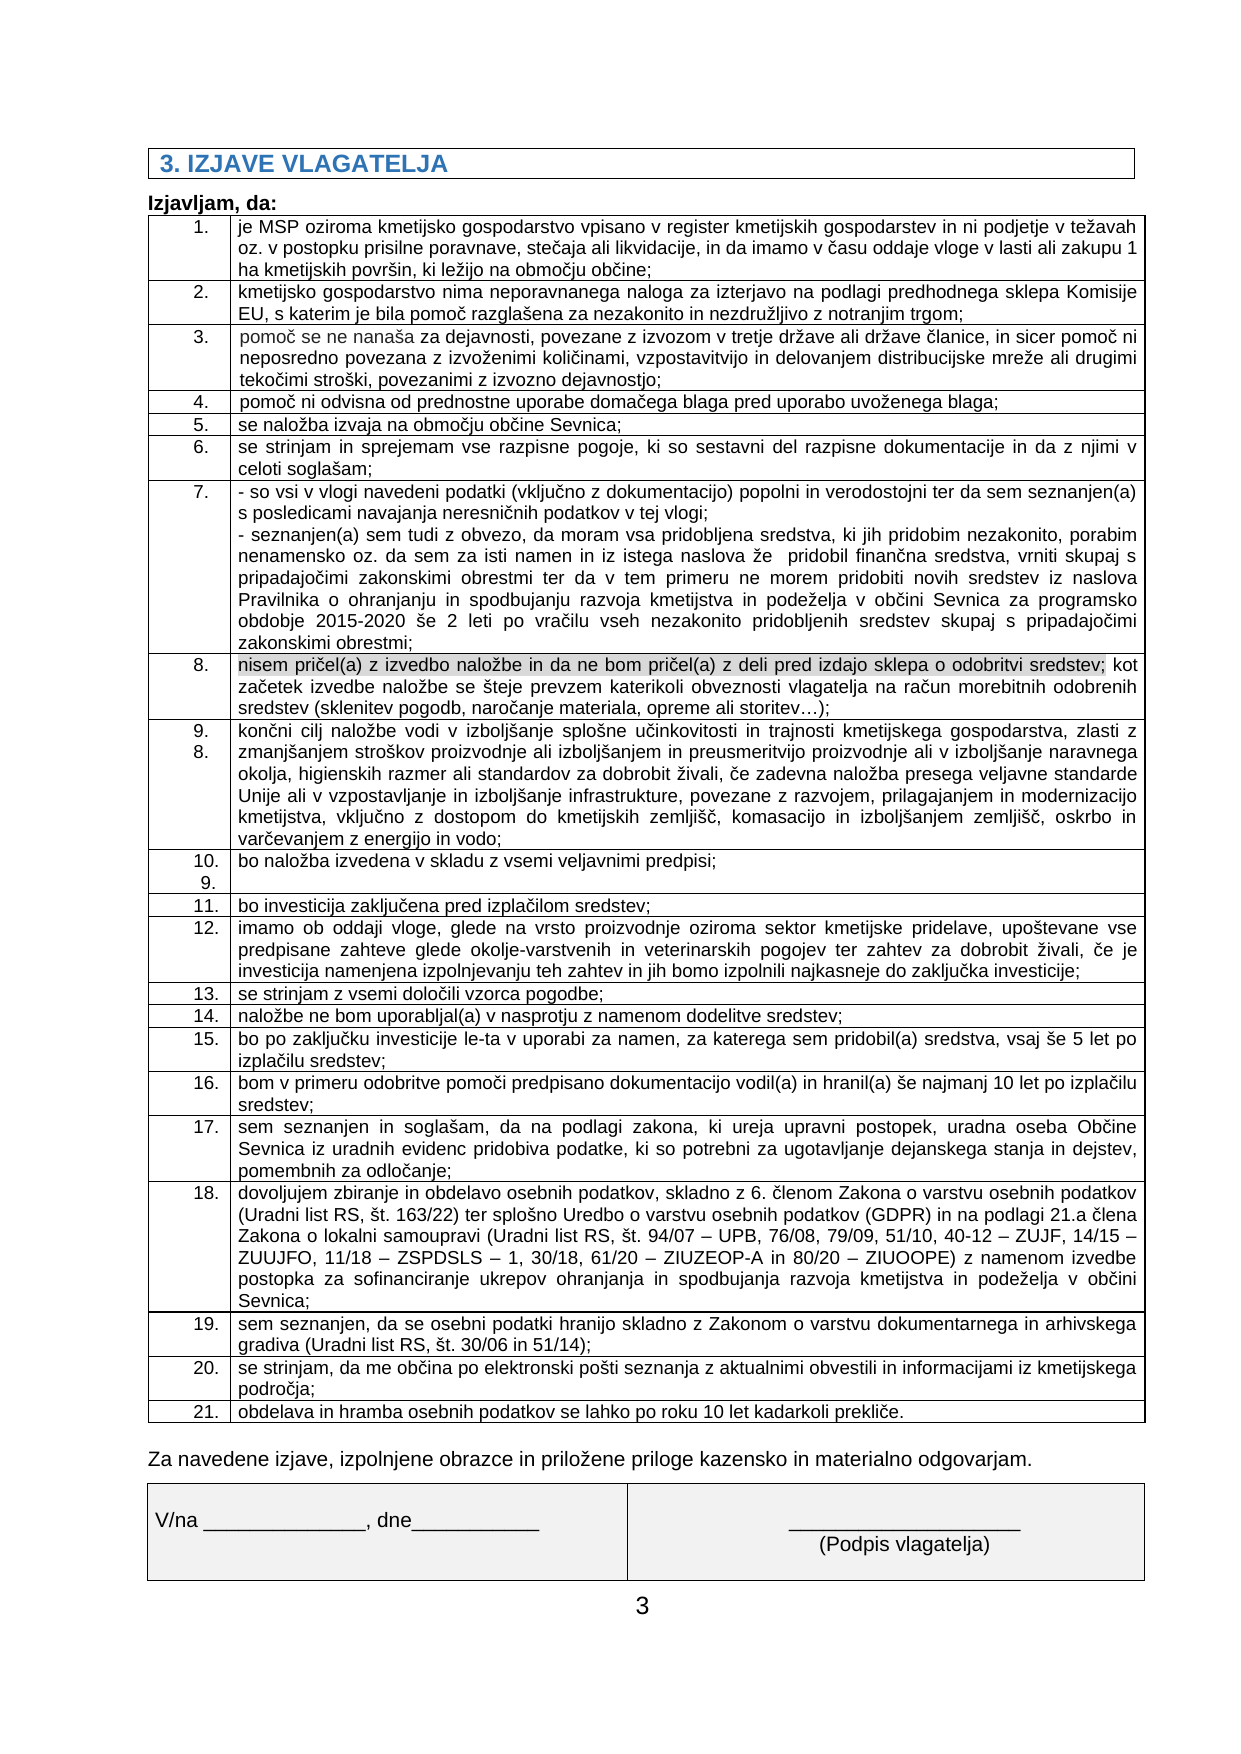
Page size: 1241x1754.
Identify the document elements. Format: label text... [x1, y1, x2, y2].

table_cell [149, 436, 230, 479]
table_cell bo naložba izvedena v skladu z vsemi veljavnimi predpisi; [231, 850, 1144, 893]
table_cell [149, 1357, 230, 1400]
text Izjavljam, da: [148, 191, 1137, 214]
table_cell [149, 1182, 230, 1311]
table_cell [149, 894, 230, 916]
table_cell nisem pričel(a) z izvedbo naložbe in da ne bom pričel(a) z deli pred izdajo sklepa o odobritvi sredstev; kot začetek izvedbe naložbe se šteje prevzem katerikoli obveznosti vlagatelja na račun morebitnih odobrenih sredstev (sklenitev pogodb, naročanje materiala, opreme ali storitev…); [231, 654, 1144, 719]
table_header je MSP oziroma kmetijsko gospodarstvo vpisano v register kmetijskih gospodarstev in ni podjetje v težavah oz. v postopku prisilne poravnave, stečaja ali likvidacije, in da imamo v času oddaje vloge v lasti ali zakupu 1 ha kmetijskih površin, ki ležijo na območju občine; [231, 216, 1144, 280]
table_cell [149, 983, 230, 1004]
table_cell [149, 1313, 230, 1356]
table_cell pomoč ni odvisna od prednostne uporabe domačega blaga pred uporabo uvoženega blaga; [231, 391, 1144, 413]
table_cell [149, 1116, 230, 1181]
table_cell končni cilj naložbe vodi v izboljšanje splošne učinkovitosti in trajnosti kmetijskega gospodarstva, zlasti z zmanjšanjem stroškov proizvodnje ali izboljšanjem in preusmeritvijo proizvodnje ali v izboljšanje naravnega okolja, higienskih razmer ali standardov za dobrobit živali, če zadevna naložba presega veljavne standarde Unije ali v vzpostavljanje in izboljšanje infrastrukture, povezane z razvojem, prilagajanjem in modernizacijo kmetijstva, vključno z dostopom do kmetijskih zemljišč, komasacijo in izboljšanjem zemljišč, oskrbo in varčevanjem z energijo in vodo; [231, 720, 1144, 849]
table_cell [149, 281, 230, 324]
table_cell [149, 414, 230, 435]
table_cell obdelava in hramba osebnih podatkov se lahko po roku 10 let kadarkoli prekliče. [231, 1401, 1144, 1422]
table_cell se strinjam z vsemi določili vzorca pogodbe; [231, 983, 1144, 1004]
table_cell [149, 1401, 230, 1422]
table_cell [149, 654, 230, 719]
table_cell se strinjam in sprejemam vse razpisne pogoje, ki so sestavni del razpisne dokumentacije in da z njimi v celoti soglašam; [231, 436, 1144, 479]
table_cell bo po zaključku investicije le-ta v uporabi za namen, za katerega sem pridobil(a) sredstva, vsaj še 5 let po izplačilu sredstev; [231, 1028, 1144, 1071]
table_cell pomoč se ne nanaša za dejavnosti, povezane z izvozom v tretje države ali države članice, in sicer pomoč ni neposredno povezana z izvoženimi količinami, vzpostavitvijo in delovanjem distribucijske mreže ali drugimi tekočimi stroški, povezanimi z izvozno dejavnostjo; [231, 325, 1144, 390]
table_cell sem seznanjen, da se osebni podatki hranijo skladno z Zakonom o varstvu dokumentarnega in arhivskega gradiva (Uradni list RS, št. 30/06 in 51/14); [231, 1313, 1144, 1356]
table_cell [149, 1028, 230, 1071]
table_cell bom v primeru odobritve pomoči predpisano dokumentacijo vodil(a) in hranil(a) še najmanj 10 let po izplačilu sredstev; [231, 1072, 1144, 1115]
table_cell [149, 1072, 230, 1115]
table_header 3. IZJAVE VLAGATELJA [149, 149, 1134, 177]
table_header [149, 216, 230, 280]
table_cell 9. [149, 850, 230, 893]
table_cell naložbe ne bom uporabljal(a) v nasprotju z namenom dodelitve sredstev; [231, 1005, 1144, 1027]
table_header ____________________ (Podpis vlagatelja) [628, 1484, 1144, 1580]
table_cell [149, 325, 230, 390]
table_cell se strinjam, da me občina po elektronski pošti seznanja z aktualnimi obvestili in informacijami iz kmetijskega področja; [231, 1357, 1144, 1400]
table_cell imamo ob oddaji vloge, glede na vrsto proizvodnje oziroma sektor kmetijske pridelave, upoštevane vse predpisane zahteve glede okolje-varstvenih in veterinarskih pogojev ter zahtev za dobrobit živali, če je investicija namenjena izpolnjevanju teh zahtev in jih bomo izpolnili najkasneje do zaključka investicije; [231, 917, 1144, 982]
table_cell dovoljujem zbiranje in obdelavo osebnih podatkov, skladno z 6. členom Zakona o varstvu osebnih podatkov (Uradni list RS, št. 163/22) ter splošno Uredbo o varstvu osebnih podatkov (GDPR) in na podlagi 21.a člena Zakona o lokalni samoupravi (Uradni list RS, št. 94/07 – UPB, 76/08, 79/09, 51/10, 40-12 – ZUJF, 14/15 – ZUUJFO, 11/18 – ZSPDSLS – 1, 30/18, 61/20 – ZIUZEOP-A in 80/20 – ZIUOOPE) z namenom izvedbe postopka za sofinanciranje ukrepov ohranjanja in spodbujanja razvoja kmetijstva in podeželja v občini Sevnica; [231, 1182, 1144, 1311]
table_cell [149, 391, 230, 413]
table_cell 8. [149, 720, 230, 849]
table_cell - so vsi v vlogi navedeni podatki (vključno z dokumentacijo) popolni in verodostojni ter da sem seznanjen(a) s posledicami navajanja neresničnih podatkov v tej vlogi; - seznanjen(a) sem tudi z obvezo, da moram vsa pridobljena sredstva, ki jih pridobim nezakonito, porabim nenamensko oz. da sem za isti namen in iz istega naslova že pridobil finančna sredstva, vrniti skupaj s pripadajočimi zakonskimi obrestmi ter da v tem primeru ne morem pridobiti novih sredstev iz naslova Pravilnika o ohranjanju in spodbujanju razvoja kmetijstva in podeželja v občini Sevnica za programsko obdobje 2015-2020 še 2 leti po vračilu vseh nezakonito pridobljenih sredstev skupaj s pripadajočimi zakonskimi obrestmi; [231, 481, 1144, 653]
text Za navedene izjave, izpolnjene obrazce in priložene priloge kazensko in materialno odgovarjam. [148, 1447, 1137, 1471]
table_cell kmetijsko gospodarstvo nima neporavnanega naloga za izterjavo na podlagi predhodnega sklepa Komisije EU, s katerim je bila pomoč razglašena za nezakonito in nezdružljivo z notranjim trgom; [231, 281, 1144, 324]
table_cell [149, 917, 230, 982]
table_cell bo investicija zaključena pred izplačilom sredstev; [231, 894, 1144, 916]
table_cell [149, 481, 230, 653]
table_header V/na ______________, dne___________ [148, 1484, 627, 1580]
table_cell se naložba izvaja na območju občine Sevnica; [231, 414, 1144, 435]
table_cell sem seznanjen in soglašam, da na podlagi zakona, ki ureja upravni postopek, uradna oseba Občine Sevnica iz uradnih evidenc pridobiva podatke, ki so potrebni za ugotavljanje dejanskega stanja in dejstev, pomembnih za odločanje; [231, 1116, 1144, 1181]
table_cell [149, 1005, 230, 1027]
